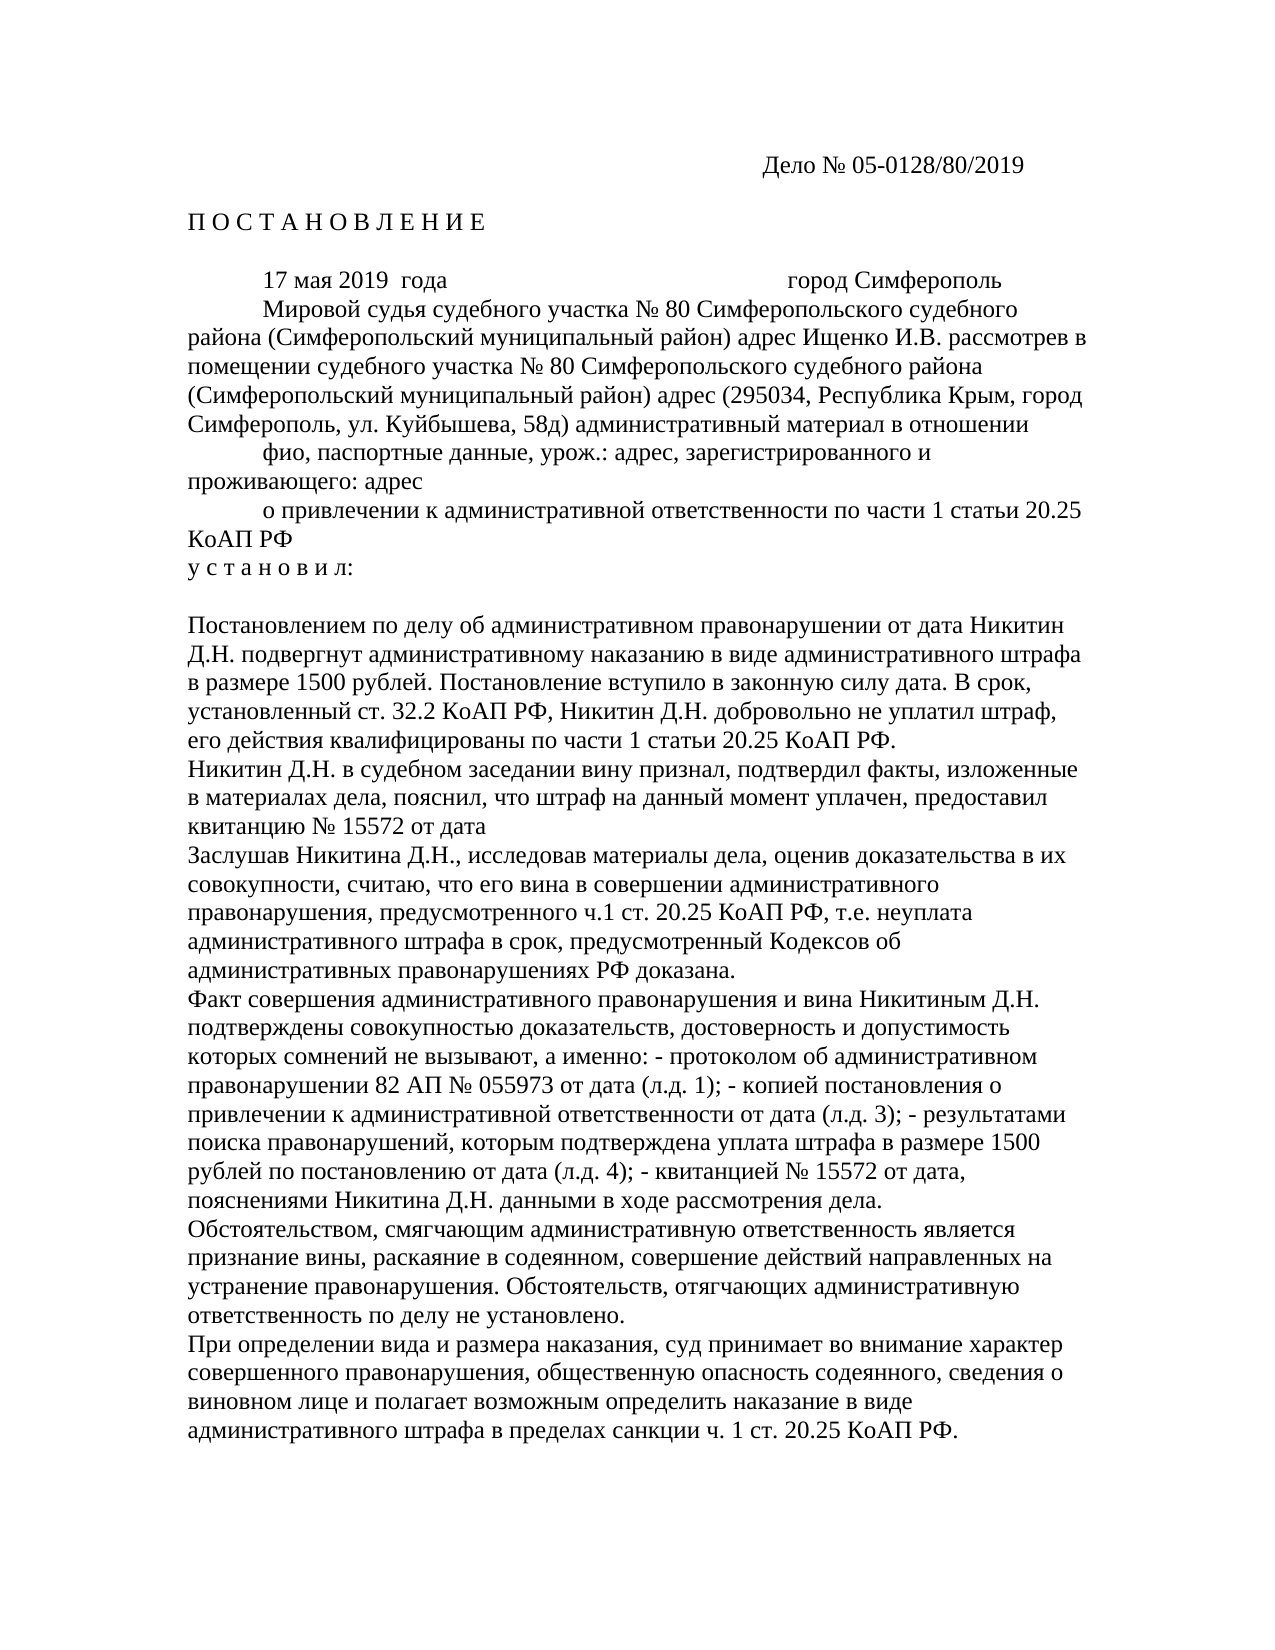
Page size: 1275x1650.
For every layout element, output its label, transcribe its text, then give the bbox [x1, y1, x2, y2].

text Факт совершения административного правонарушения и вина Никитиным Д.Н. подтверждены совокупностью доказательств, достоверность и допустимость которых сомнений не вызывают, а именно: - протоколом об административном правонарушении 82 АП № 055973 от дата (л.д. 1); - копией постановления о привлечении к административной ответственности от дата (л.д. 3); - результатами поиска правонарушений, которым подтверждена уплата штрафа в размере 1500 рублей по постановлению от дата (л.д. 4); - квитанцией № 15572 от дата, пояснениями Никитина Д.Н. данными в ходе рассмотрения дела. [187, 984, 1087, 1214]
text 17 мая 2019 года город Симферополь [187, 265, 1087, 294]
text Постановлением по делу об административном правонарушении от дата Никитин Д.Н. подвергнут административному наказанию в виде административного штрафа в размере 1500 рублей. Постановление вступило в законную силу дата. В срок, установленный ст. 32.2 КоАП РФ, Никитин Д.Н. добровольно не уплатил штраф, его действия квалифицированы по части 1 статьи 20.25 КоАП РФ. [187, 610, 1087, 754]
text При определении вида и размера наказания, суд принимает во внимание характер совершенного правонарушения, общественную опасность содеянного, сведения о виновном лице и полагает возможным определить наказание в виде административного штрафа в пределах санкции ч. 1 ст. 20.25 КоАП РФ. [187, 1329, 1087, 1444]
text П О С Т А Н О В Л Е Н И Е [187, 207, 1087, 236]
text Заслушав Никитина Д.Н., исследовав материалы дела, оценив доказательства в их совокупности, считаю, что его вина в совершении административного правонарушения, предусмотренного ч.1 ст. 20.25 КоАП РФ, т.е. неуплата административного штрафа в срок, предусмотренный Кодексов об административных правонарушениях РФ доказана. [187, 840, 1087, 984]
text у с т а н о в и л: [187, 552, 1087, 581]
text Обстоятельством, смягчающим административную ответственность является признание вины, раскаяние в содеянном, совершение действий направленных на устранение правонарушения. Обстоятельств, отягчающих административную ответственность по делу не установлено. [187, 1214, 1087, 1329]
text Дело № 05-0128/80/2019 [187, 150, 1087, 179]
text о привлечении к административной ответственности по части 1 статьи 20.25 КоАП РФ [187, 495, 1087, 552]
text Никитин Д.Н. в судебном заседании вину признал, подтвердил факты, изложенные в материалах дела, пояснил, что штраф на данный момент уплачен, предоставил квитанцию № 15572 от дата [187, 754, 1087, 840]
text Мировой судья судебного участка № 80 Симферопольского судебного района (Симферопольский муниципальный район) адрес Ищенко И.В. рассмотрев в помещении судебного участка № 80 Симферопольского судебного района (Симферопольский муниципальный район) адрес (295034, Республика Крым, город Симферополь, ул. Куйбышева, 58д) административный материал в отношении [187, 294, 1087, 437]
text фио, паспортные данные, урож.: адрес, зарегистрированного и проживающего: адрес [187, 437, 1087, 495]
